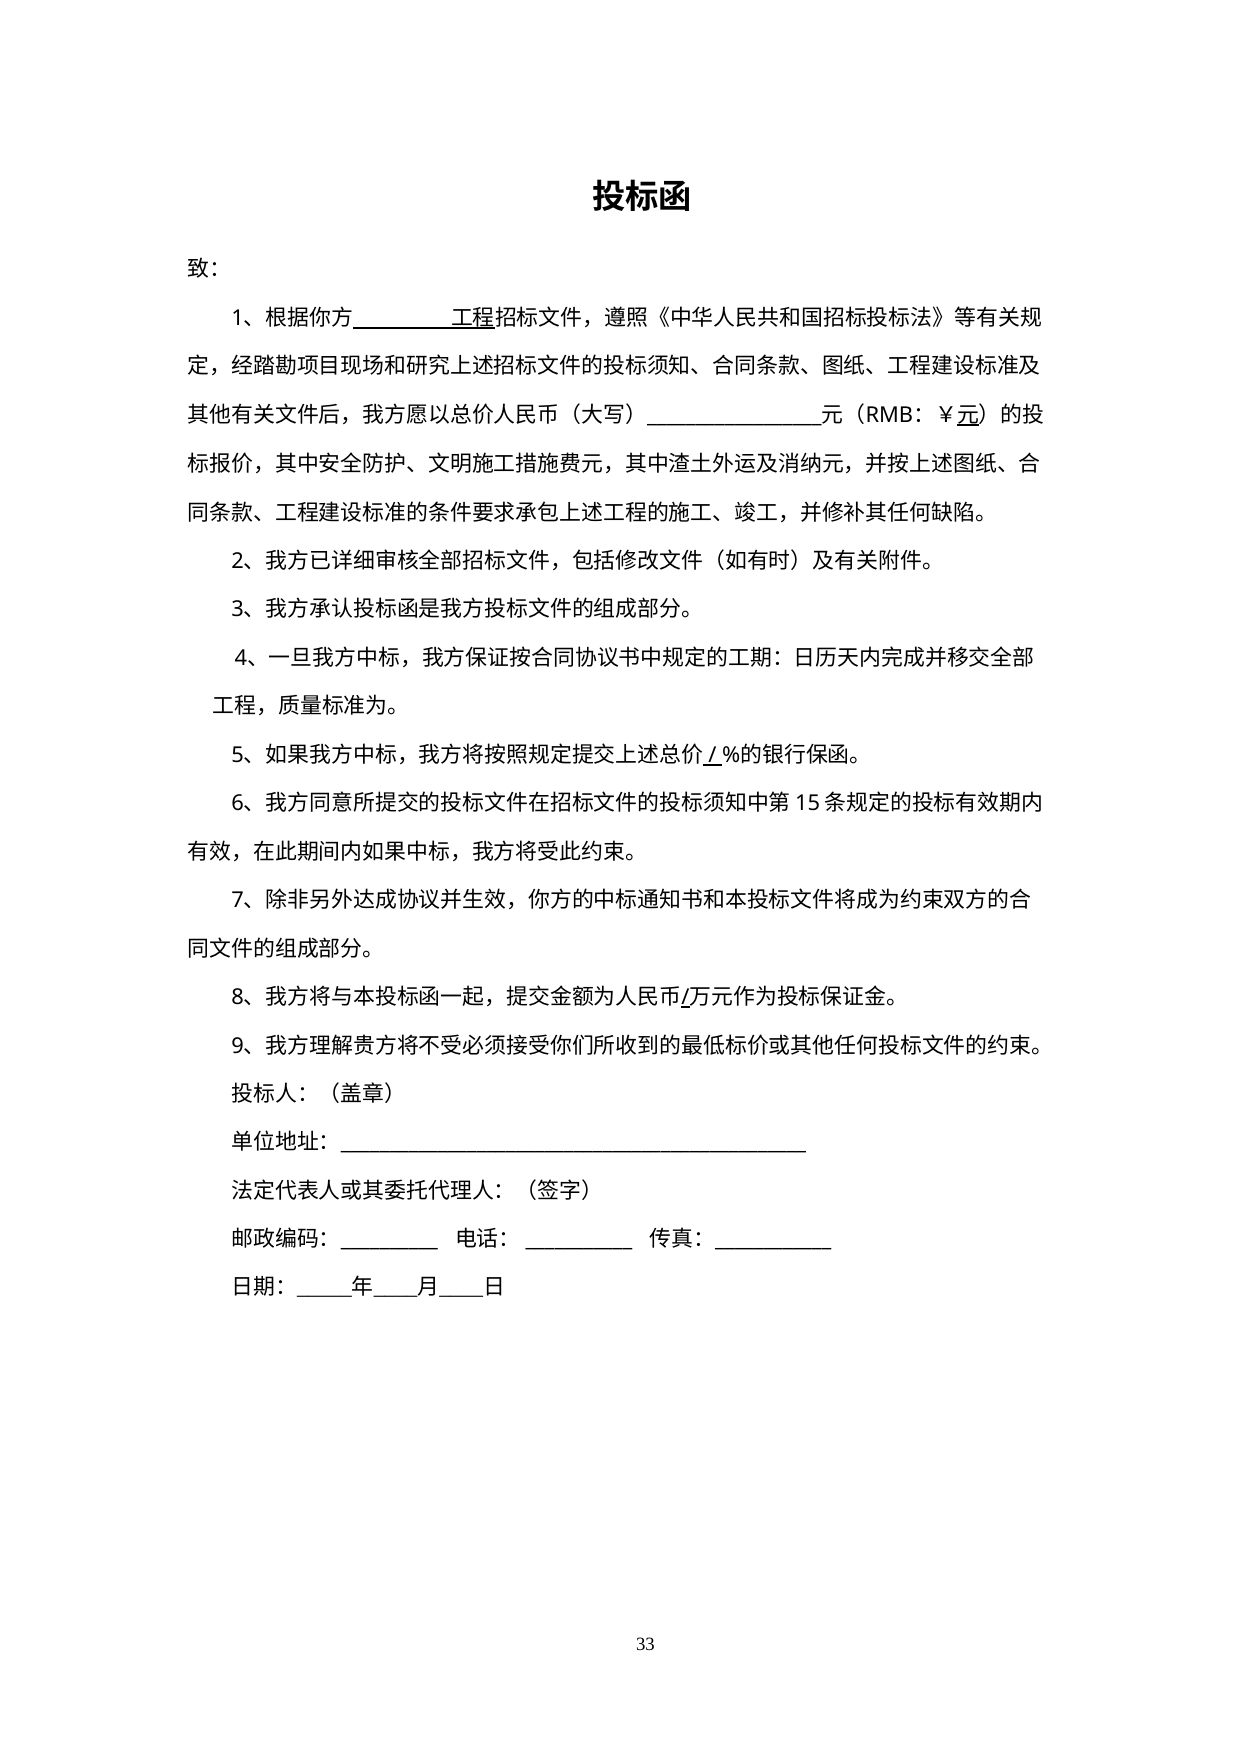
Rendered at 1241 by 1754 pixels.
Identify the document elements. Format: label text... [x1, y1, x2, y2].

text 投标函 [187, 162, 1053, 227]
text 单位地址：________________________________________________ [187, 1124, 1053, 1156]
text 8、我方将与本投标函一起，提交金额为人民币/万元作为投标保证金。 [187, 979, 1053, 1011]
text 9、我方理解贵方将不受必须接受你们所收到的最低标价或其他任何投标文件的约束。 [187, 1027, 1053, 1060]
text 致： [187, 251, 1053, 283]
text 5、如果我方中标，我方将按照规定提交上述总价 / %的银行保函。 [187, 736, 1053, 769]
text 邮政编码：__________ 电话： ___________ 传真：____________ [187, 1221, 1053, 1253]
text 4、一旦我方中标，我方保证按合同协议书中规定的工期：日历天内完成并移交全部工程，质量标准为。 [212, 639, 1053, 721]
text 1、根据你方 工程招标文件，遵照《中华人民共和国招标投标法》等有关规定，经踏勘项目现场和研究上述招标文件的投标须知、合同条款、图纸、工程建设标准及其他有关文件后，我方愿以总价人民币（大写）__________________元（RMB：￥元）的投标报价，其中安全防护、文明施工措施费元，其中渣土外运及消纳元，并按上述图纸、合同条款、工程建设标准的条件要求承包上述工程的施工、竣工，并修补其任何缺陷。 [187, 299, 1053, 527]
text 6、我方同意所提交的投标文件在招标文件的投标须知中第15条规定的投标有效期内有效，在此期间内如果中标，我方将受此约束。 [187, 785, 1053, 866]
text 2、我方已详细审核全部招标文件，包括修改文件（如有时）及有关附件。 [187, 543, 1053, 575]
text 日期：_____年____月____日 [187, 1269, 1053, 1301]
text 7、除非另外达成协议并生效，你方的中标通知书和本投标文件将成为约束双方的合同文件的组成部分。 [187, 882, 1053, 963]
text 投标人：（盖章） [187, 1076, 1053, 1108]
text 法定代表人或其委托代理人：（签字） [187, 1172, 1053, 1205]
text 3、我方承认投标函是我方投标文件的组成部分。 [187, 591, 1053, 623]
